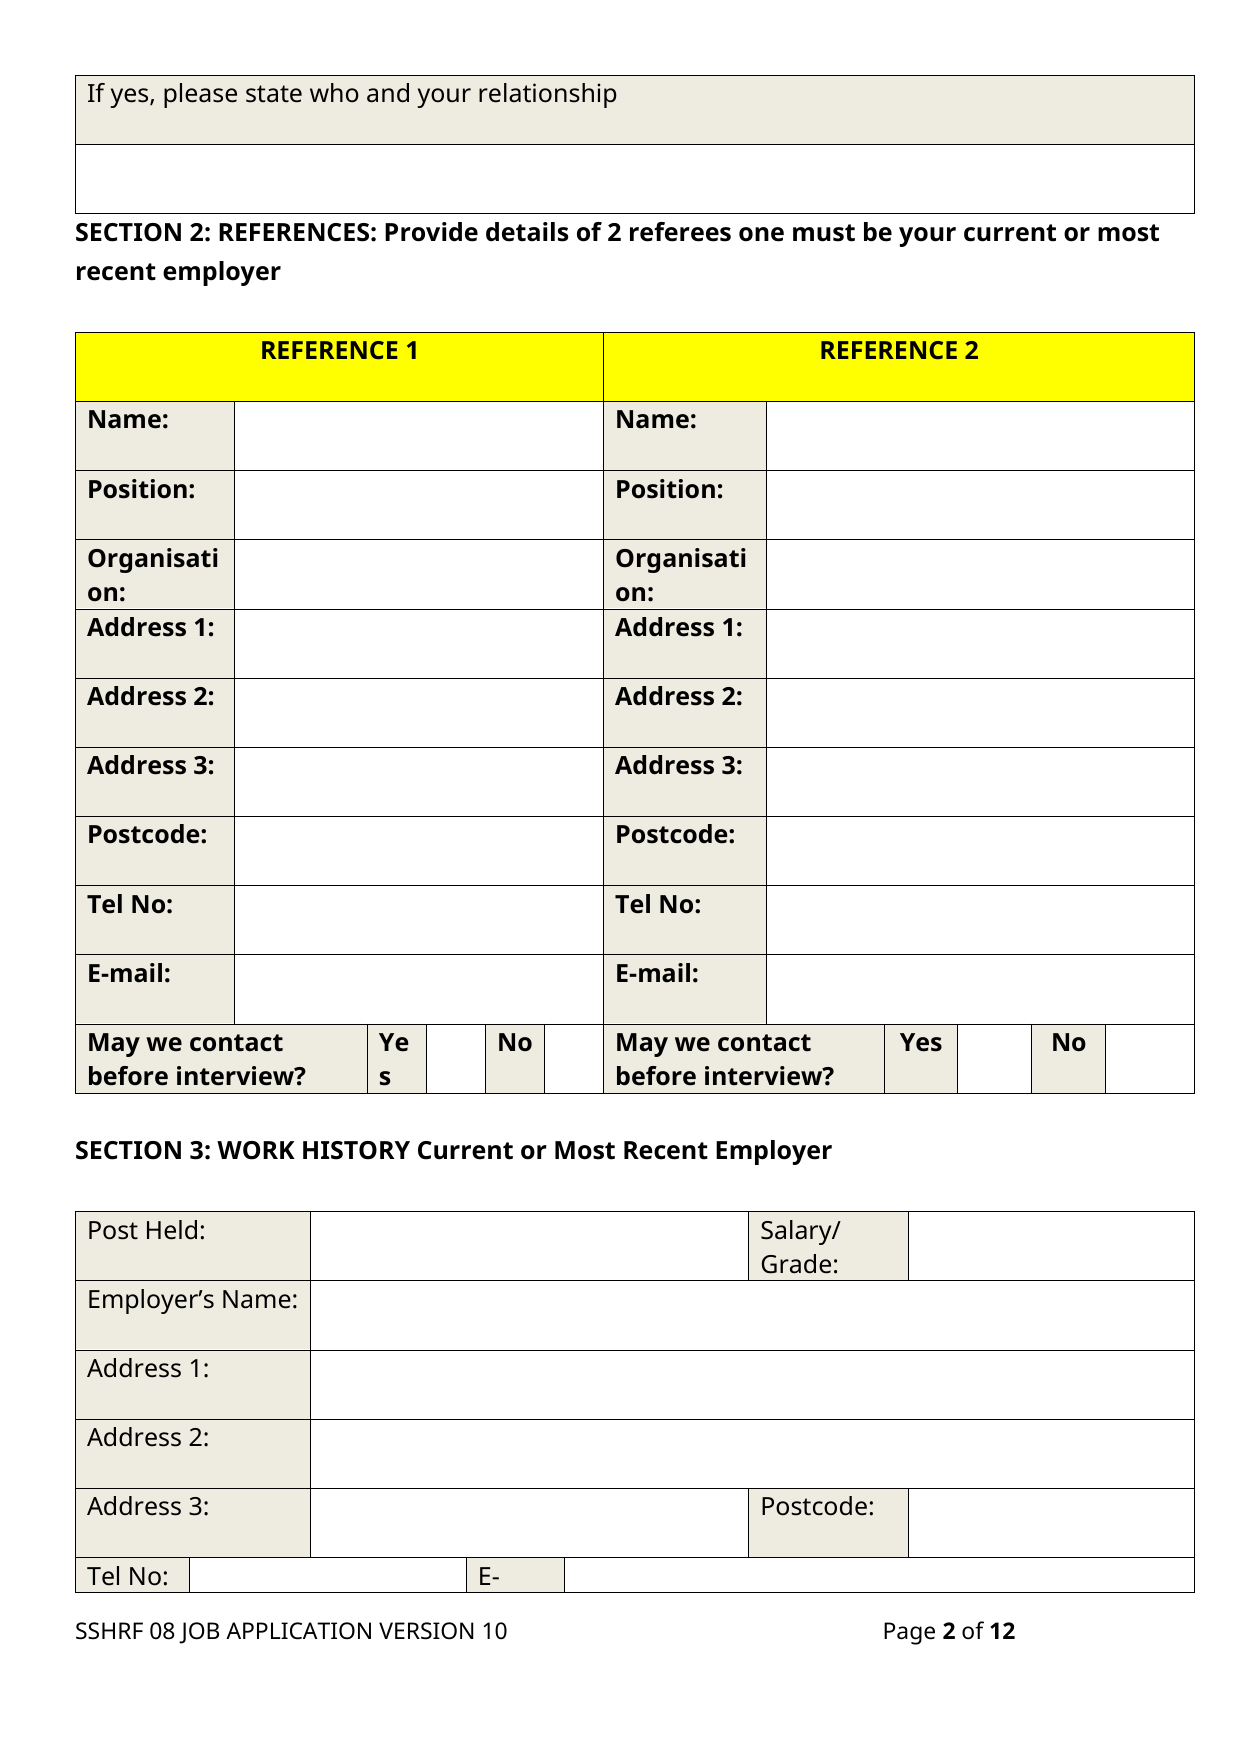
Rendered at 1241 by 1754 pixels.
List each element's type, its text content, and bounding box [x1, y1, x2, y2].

table_cell May we contact before interview? [604, 1025, 884, 1093]
table_header [909, 1212, 1194, 1280]
table_cell [235, 540, 603, 608]
table_cell [1106, 1025, 1194, 1093]
table_cell [767, 748, 1194, 816]
table_cell [767, 679, 1194, 747]
table_cell Address 2: [604, 679, 766, 747]
table_cell [427, 1025, 485, 1093]
table_cell Name: [604, 402, 766, 470]
table_cell Postcode: [604, 817, 766, 885]
table_cell E-mail: [604, 955, 766, 1023]
table_cell Address 1: [604, 610, 766, 678]
table_cell [235, 402, 603, 470]
table_cell Address 3: [604, 748, 766, 816]
table_cell [767, 610, 1194, 678]
table_header REFERENCE 2 [604, 333, 1194, 401]
table_cell [311, 1489, 748, 1557]
text SECTION 2: REFERENCES: Provide details of 2 referees one must be your current or most recent employer [75, 214, 1165, 288]
table_cell Name: [76, 402, 234, 470]
table_cell Tel No: [604, 886, 766, 954]
table_cell [767, 955, 1194, 1023]
table_cell [767, 817, 1194, 885]
table_cell [235, 679, 603, 747]
table_header Post Held: [76, 1212, 310, 1280]
table_cell [958, 1025, 1031, 1093]
table_cell Address 1: [76, 610, 234, 678]
table_cell [235, 471, 603, 539]
table_cell Organisation: [76, 540, 234, 608]
table_cell Address 2: [76, 1420, 310, 1488]
table_cell Organisation: [604, 540, 766, 608]
table_cell Address 1: [76, 1351, 310, 1419]
table_cell Position: [76, 471, 234, 539]
table_cell Postcode: [749, 1489, 908, 1557]
table_cell [76, 145, 1194, 213]
table_cell Employer’s Name: [76, 1281, 310, 1349]
table_header REFERENCE 1 [76, 333, 603, 401]
table_header [311, 1212, 748, 1280]
table_cell [311, 1281, 1194, 1349]
text SECTION 3: WORK HISTORY Current or Most Recent Employer [75, 1133, 1165, 1167]
table_cell Postcode: [76, 817, 234, 885]
table_cell E-mail: [467, 1558, 564, 1592]
table_cell If yes, please state who and your relationship [76, 76, 1194, 144]
table_cell [235, 748, 603, 816]
table_cell Address 3: [76, 748, 234, 816]
table_cell Address 2: [76, 679, 234, 747]
table_cell [235, 886, 603, 954]
table_cell [767, 471, 1194, 539]
table_cell No [486, 1025, 544, 1093]
table_cell [909, 1489, 1194, 1557]
table_cell Position: [604, 471, 766, 539]
table_cell Address 3: [76, 1489, 310, 1557]
table_cell May we contact before interview? [76, 1025, 367, 1093]
table_cell [235, 955, 603, 1023]
table_cell [235, 610, 603, 678]
table_cell [767, 402, 1194, 470]
table_cell Tel No: [76, 1558, 189, 1592]
table_cell [767, 886, 1194, 954]
table_cell [767, 540, 1194, 608]
table_cell No [1032, 1025, 1105, 1093]
table_cell [311, 1420, 1194, 1488]
table_cell Tel No: [76, 886, 234, 954]
table_cell [190, 1558, 466, 1592]
table_cell Yes [368, 1025, 426, 1093]
table_cell E-mail: [76, 955, 234, 1023]
table_cell [311, 1351, 1194, 1419]
table_header Salary/Grade: [749, 1212, 908, 1280]
table_cell [565, 1558, 1194, 1592]
table_cell [545, 1025, 603, 1093]
table_cell Yes [885, 1025, 957, 1093]
table_cell [235, 817, 603, 885]
